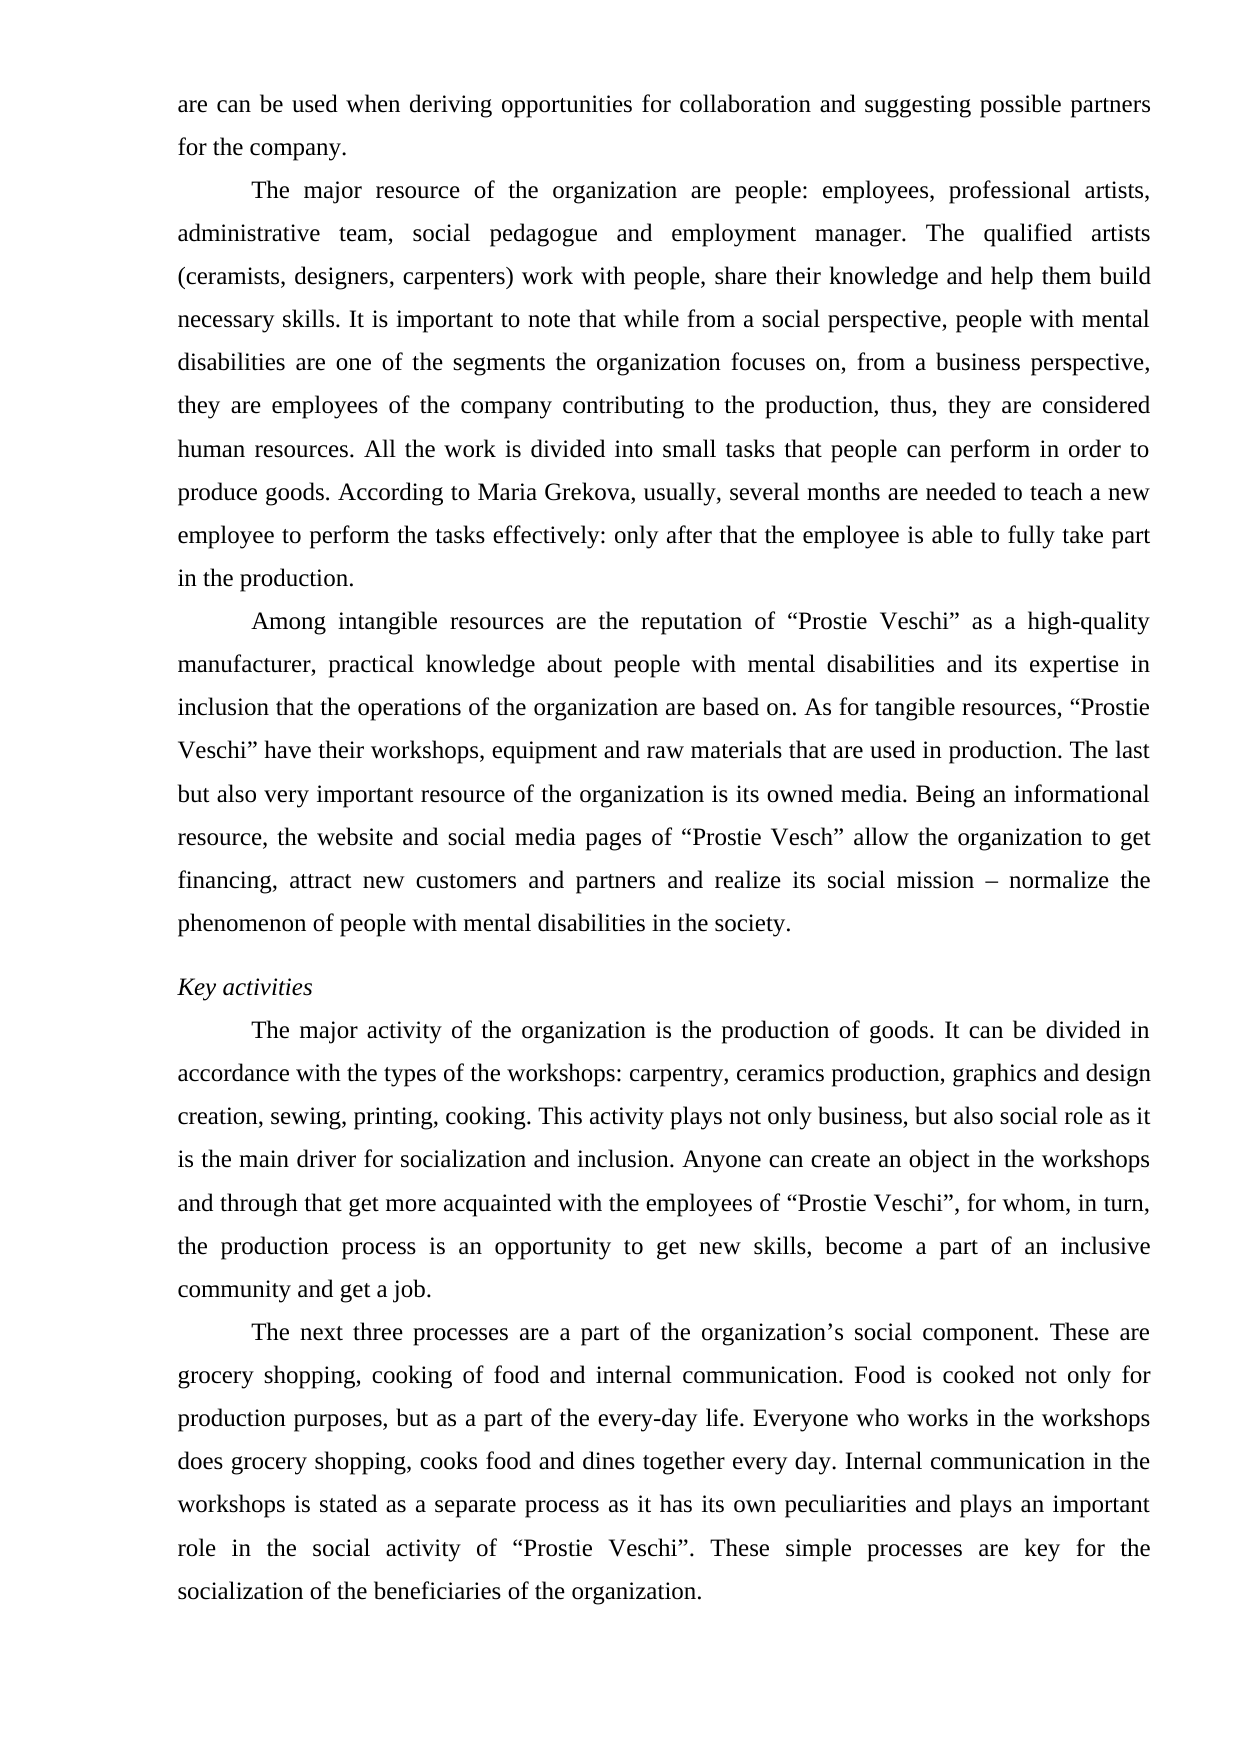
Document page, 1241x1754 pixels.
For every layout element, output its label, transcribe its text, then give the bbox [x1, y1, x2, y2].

subtitle Key activities [177, 972, 1152, 1001]
text The major activity of the organization is the production of goods. It can be divided in accordance with the types of the workshops: carpentry, ceramics production, graphics and design creation, sewing, printing, cooking. This activity plays not only business, but also social role as it is the main driver for socialization and inclusion. Anyone can create an object in the workshops and through that get more acquainted with the employees of “Prostie Veschi”, for whom, in turn, the production process is an opportunity to get new skills, become a part of an inclusive community and get a job. [177, 1015, 1152, 1303]
text Among intangible resources are the reputation of “Prostie Veschi” as a high-quality manufacturer, practical knowledge about people with mental disabilities and its expertise in inclusion that the operations of the organization are based on. As for tangible resources, “Prostie Veschi” have their workshops, equipment and raw materials that are used in production. The last but also very important resource of the organization is its owned media. Being an informational resource, the website and social media pages of “Prostie Vesch” allow the organization to get financing, attract new customers and partners and realize its social mission – normalize the phenomenon of people with mental disabilities in the society. [177, 606, 1152, 937]
text The major resource of the organization are people: employees, professional artists, administrative team, social pedagogue and employment manager. The qualified artists (ceramists, designers, carpenters) work with people, share their knowledge and help them build necessary skills. It is important to note that while from a social perspective, people with mental disabilities are one of the segments the organization focuses on, from a business perspective, they are employees of the company contributing to the production, thus, they are considered human resources. All the work is divided into small tasks that people can perform in order to produce goods. According to Maria Grekova, usually, several months are needed to teach a new employee to perform the tasks effectively: only after that the employee is able to fully take part in the production. [177, 175, 1152, 592]
text The next three processes are a part of the organization’s social component. These are grocery shopping, cooking of food and internal communication. Food is cooked not only for production purposes, but as a part of the every-day life. Everyone who works in the workshops does grocery shopping, cooks food and dines together every day. Internal communication in the workshops is stated as a separate process as it has its own peculiarities and plays an important role in the social activity of “Prostie Veschi”. These simple processes are key for the socialization of the beneficiaries of the organization. [177, 1317, 1152, 1604]
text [177, 89, 1152, 161]
